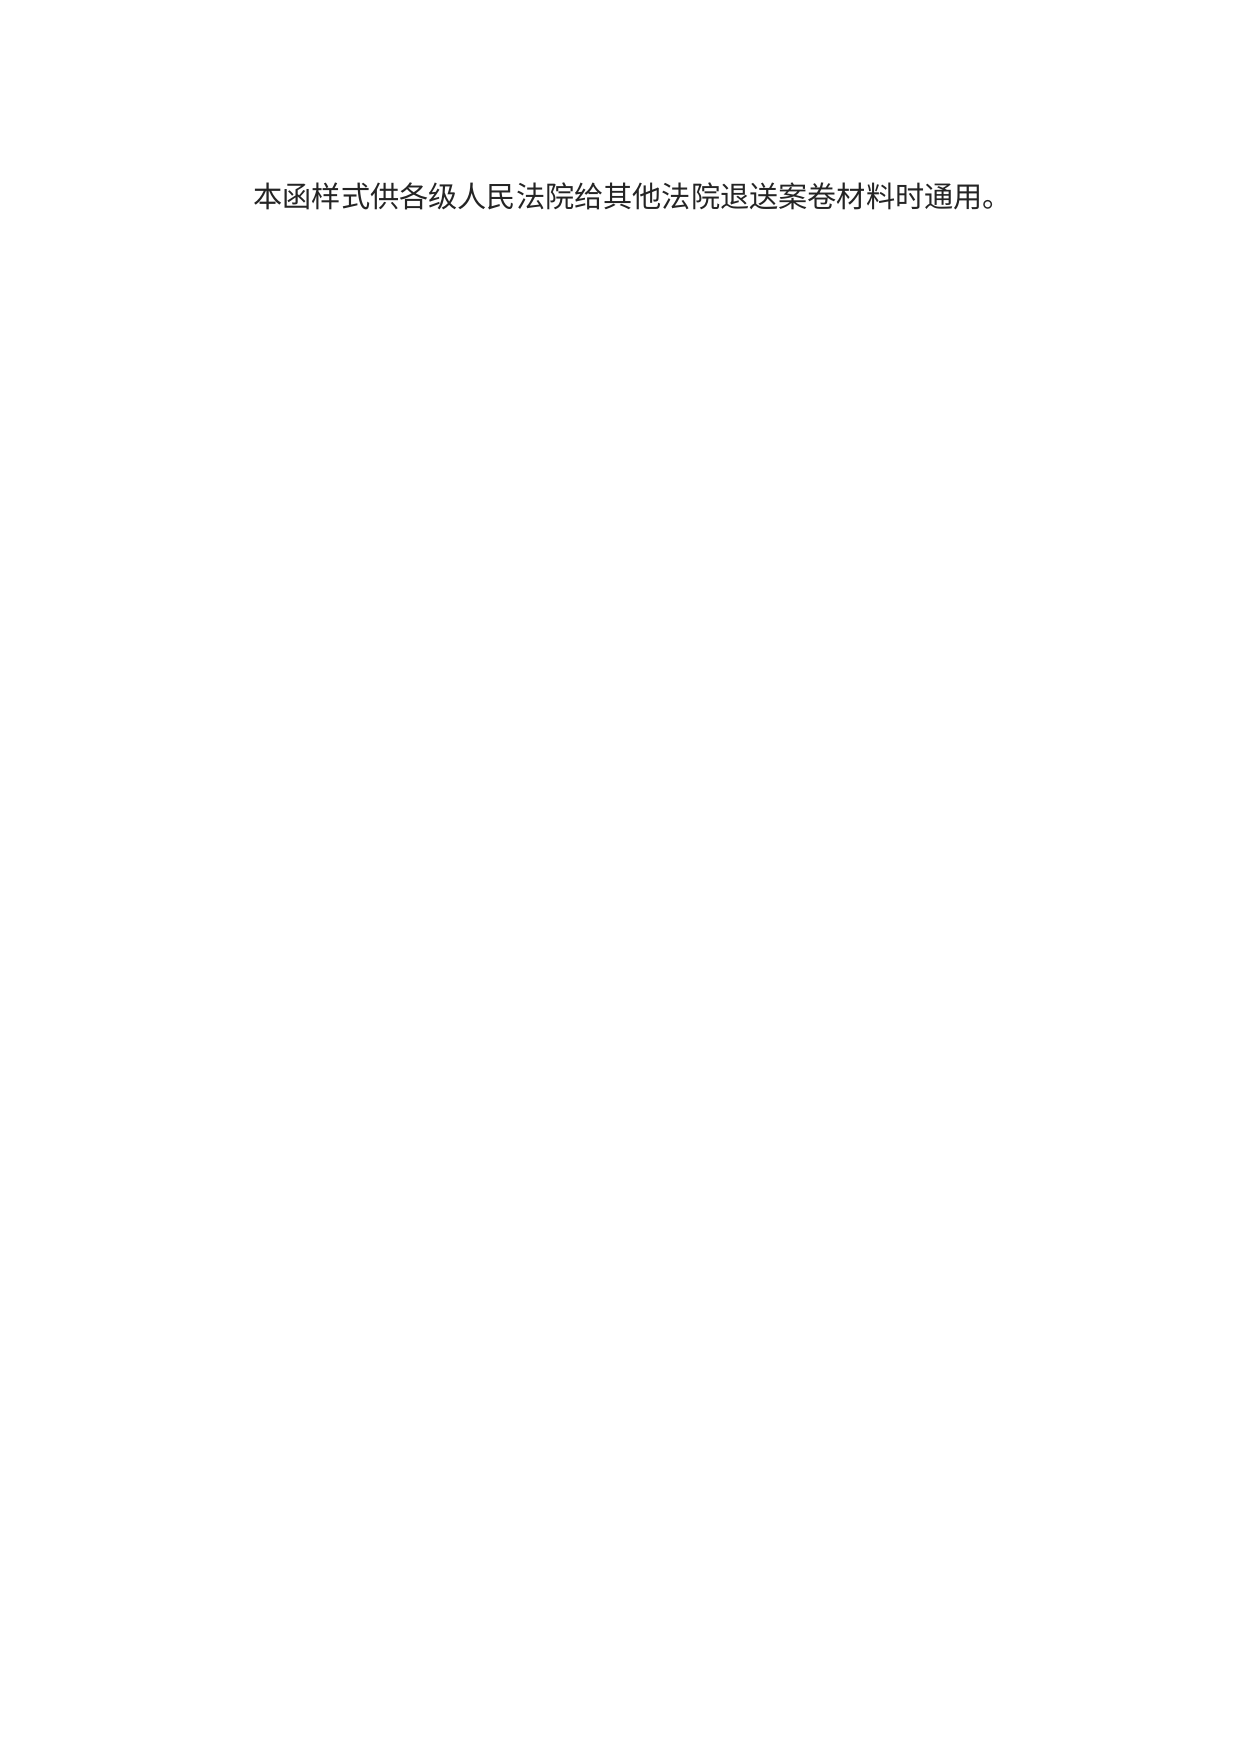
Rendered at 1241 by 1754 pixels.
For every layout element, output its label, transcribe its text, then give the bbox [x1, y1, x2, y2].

text 本函样式供各级人民法院给其他法院退送案卷材料时通用。 [187, 162, 1053, 227]
